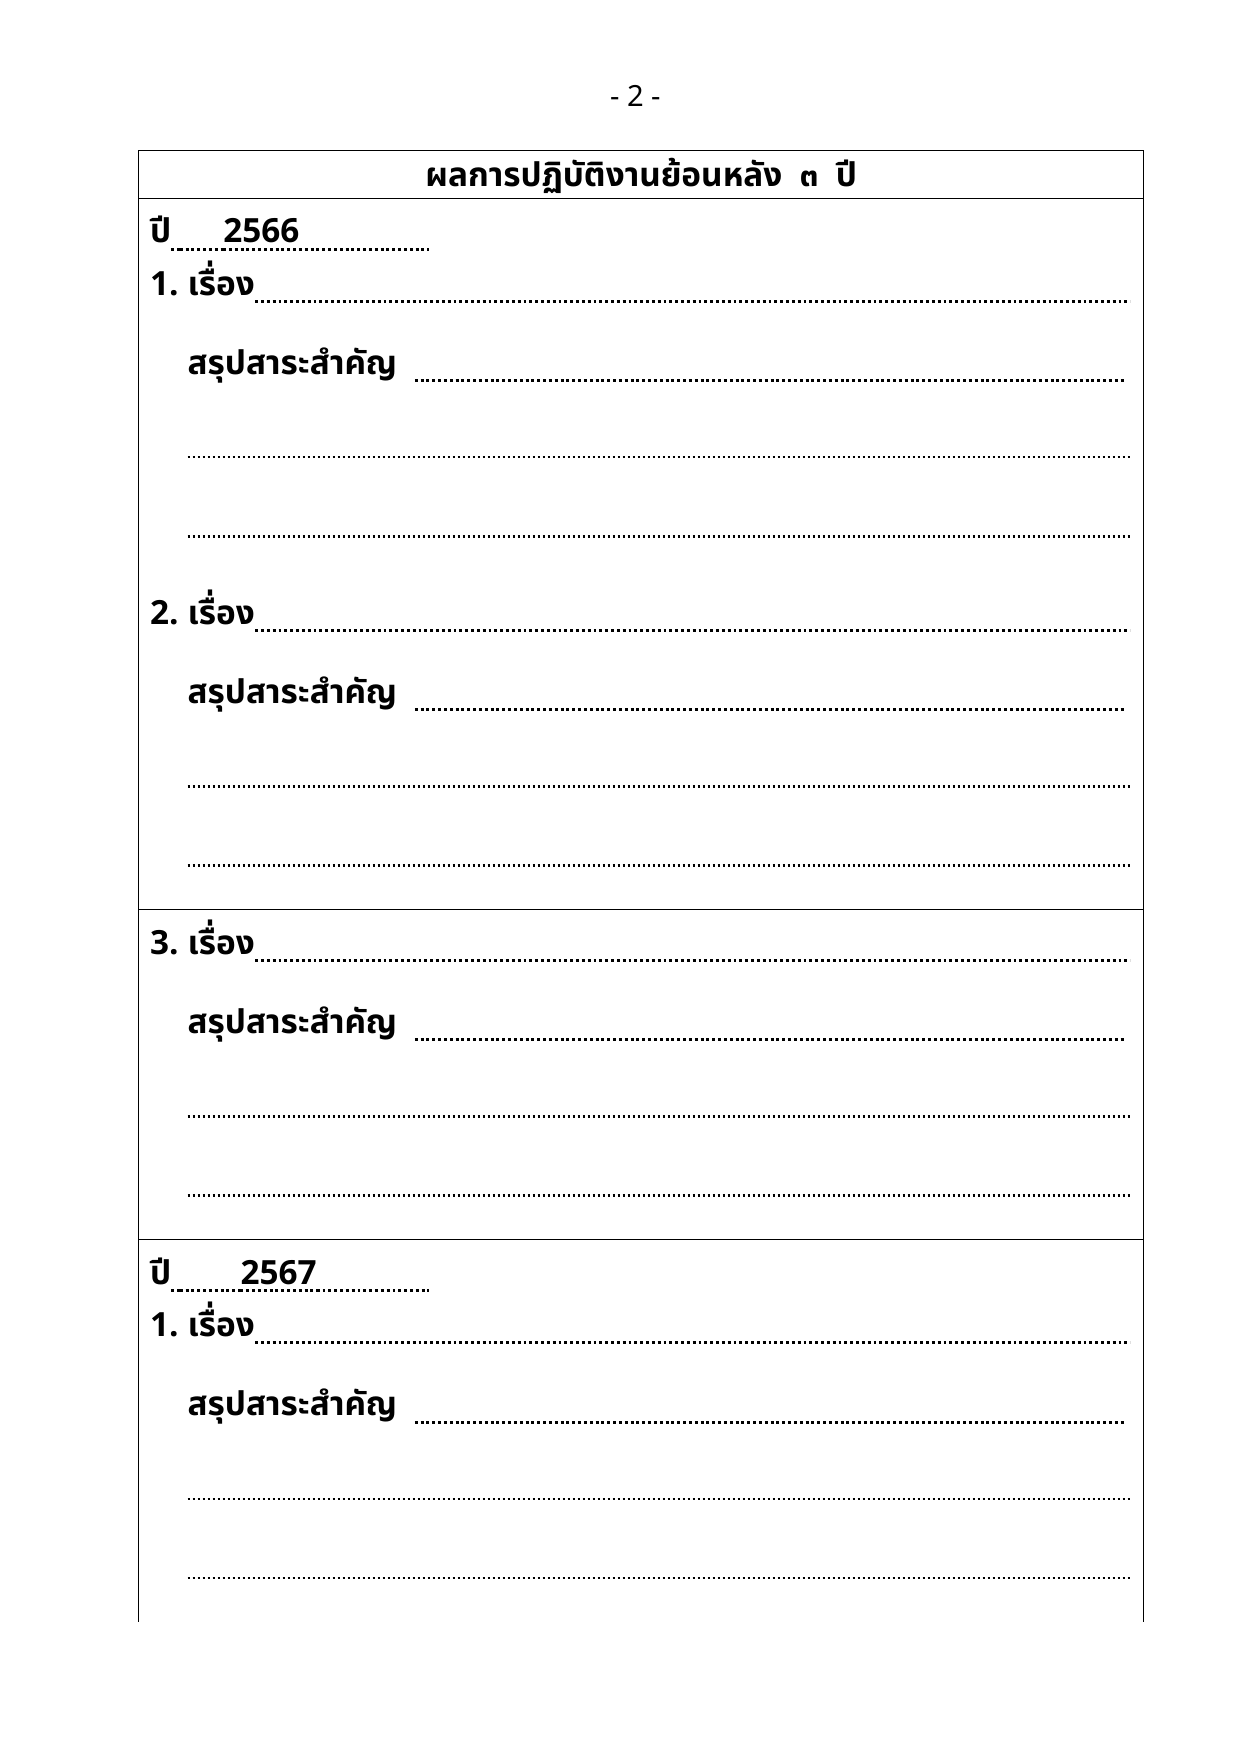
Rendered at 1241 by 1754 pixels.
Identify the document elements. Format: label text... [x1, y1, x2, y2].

table_header ผลการปฏิบัติงานย้อนหลัง ๓ ปี [139, 151, 1143, 198]
table_cell เรื่อง . สรุปสาระสำคัญ . . . [139, 580, 1143, 909]
table_cell เรื่อง . สรุปสาระสำคัญ . . . [139, 910, 1143, 1239]
table_cell ปี 2567 . เรื่อง . สรุปสาระสำคัญ . . . [139, 1240, 1143, 1622]
table_cell ปี 2566 . เรื่อง . สรุปสาระสำคัญ . . . [139, 199, 1143, 580]
